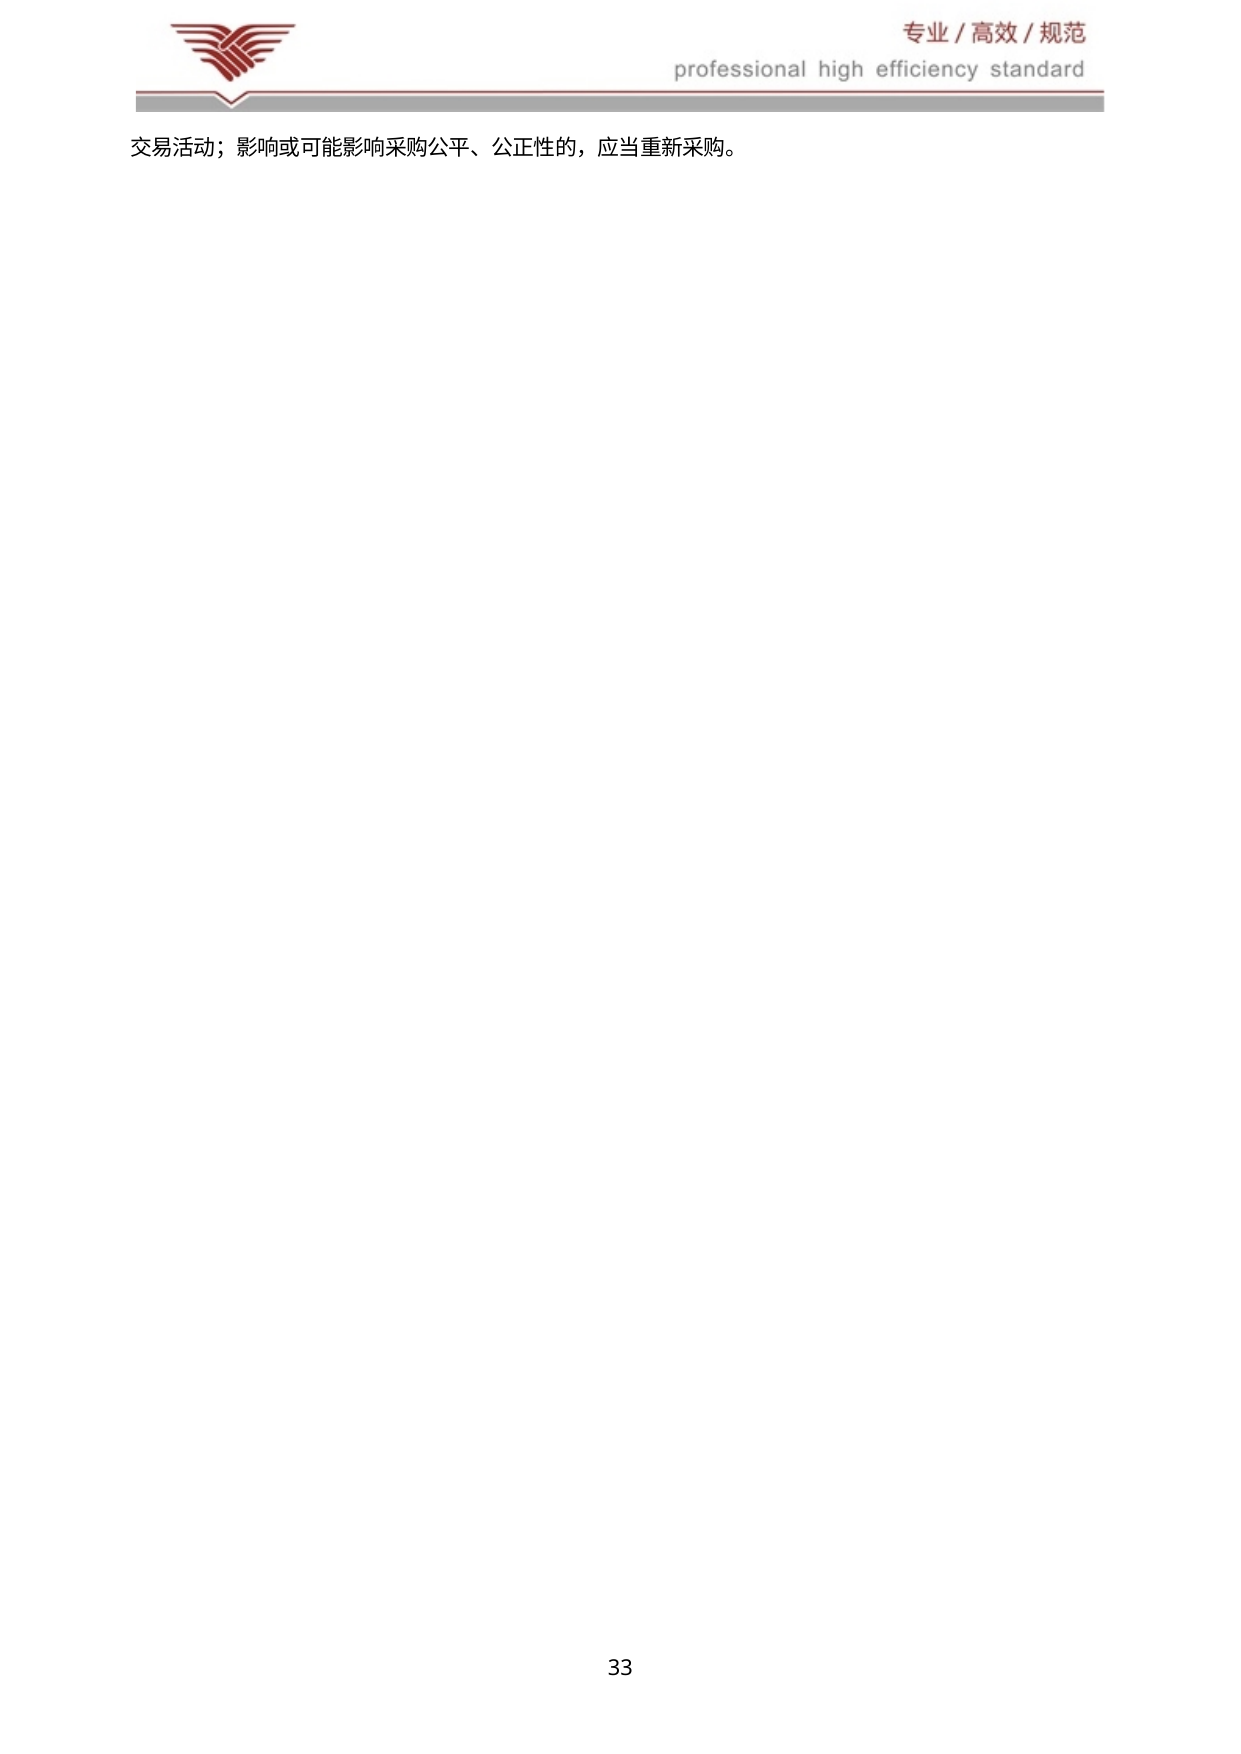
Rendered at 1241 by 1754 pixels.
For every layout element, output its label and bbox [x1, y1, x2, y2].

text [130, 130, 1110, 162]
picture [135, 0, 1105, 112]
